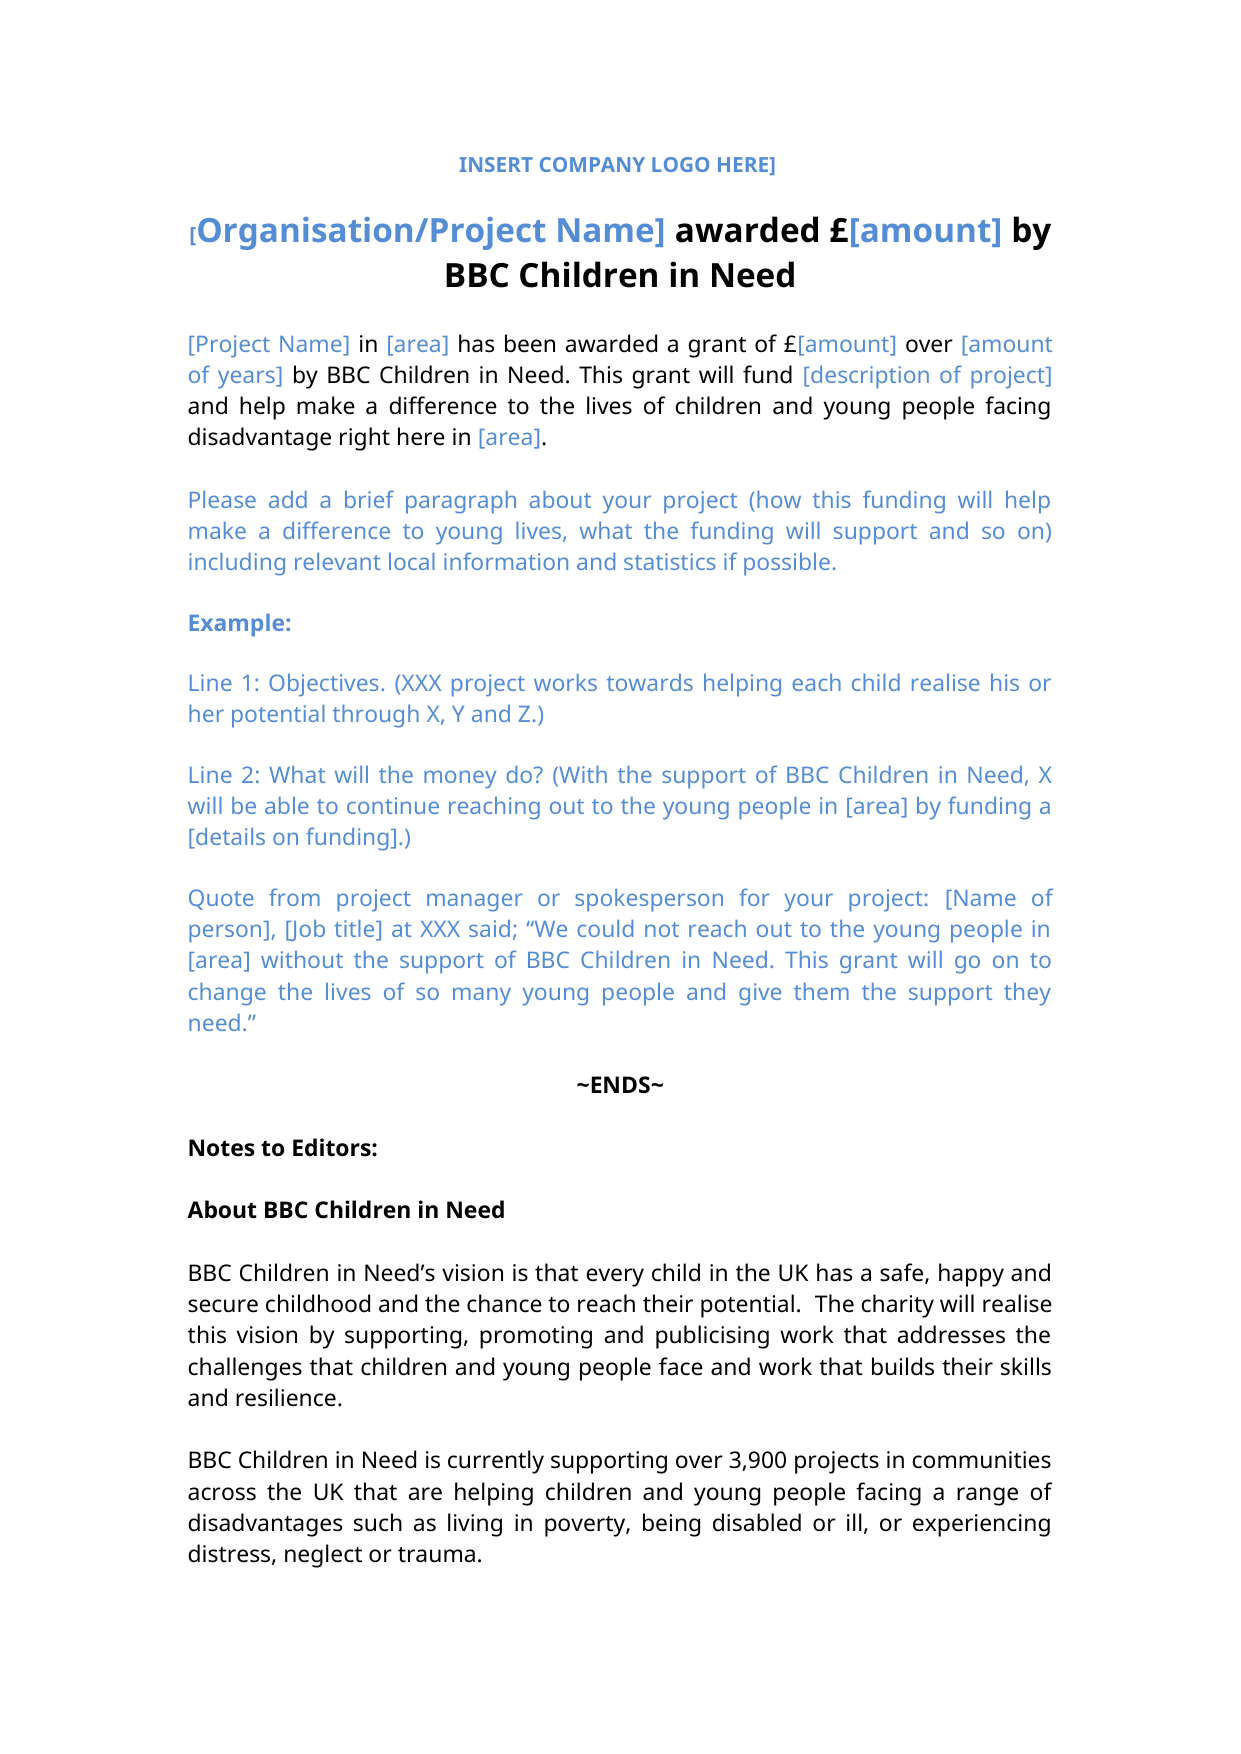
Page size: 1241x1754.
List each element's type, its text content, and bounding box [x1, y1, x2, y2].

text Notes to Editors: [187, 1132, 1053, 1163]
text Line 2: What will the money do? (With the support of BBC Children in Need, X will be able to continue reaching out to the young people in [area] by funding a [details on funding].) [187, 759, 1053, 852]
text BBC Children in Need is currently supporting over 3,900 projects in communities across the UK that are helping children and young people facing a range of disadvantages such as living in poverty, being disabled or ill, or experiencing distress, neglect or trauma. [187, 1444, 1053, 1569]
text Quote from project manager or spokesperson for your project: [Name of person], [Job title] at XXX said; “We could not reach out to the young people in [area] without the support of BBC Children in Need. This grant will go on to change the lives of so many young people and give them the support they need.” [187, 882, 1053, 1038]
text Line 1: Objectives. (XXX project works towards helping each child realise his or her potential through X, Y and Z.) [187, 667, 1053, 729]
text Please add a brief paragraph about your project (how this funding will help make a difference to young lives, what the funding will support and so on) including relevant local information and statistics if possible. [187, 484, 1053, 577]
text About BBC Children in Need [187, 1194, 1053, 1225]
text INSERT COMPANY LOGO HERE] [187, 150, 1053, 178]
text ~ENDS~ [187, 1069, 1053, 1100]
text [Organisation/Project Name] awarded £[amount] by BBC Children in Need [187, 207, 1053, 298]
text BBC Children in Need’s vision is that every child in the UK has a safe, happy and secure childhood and the chance to reach their potential. The charity will realise this vision by supporting, promoting and publicising work that addresses the challenges that children and young people face and work that builds their skills and resilience. [187, 1257, 1053, 1413]
text [Project Name] in [area] has been awarded a grant of £[amount] over [amount of years] by BBC Children in Need. This grant will fund [description of project] and help make a difference to the lives of children and young people facing disadvantage right here in [area]. [187, 327, 1053, 452]
text Example: [187, 607, 1053, 638]
